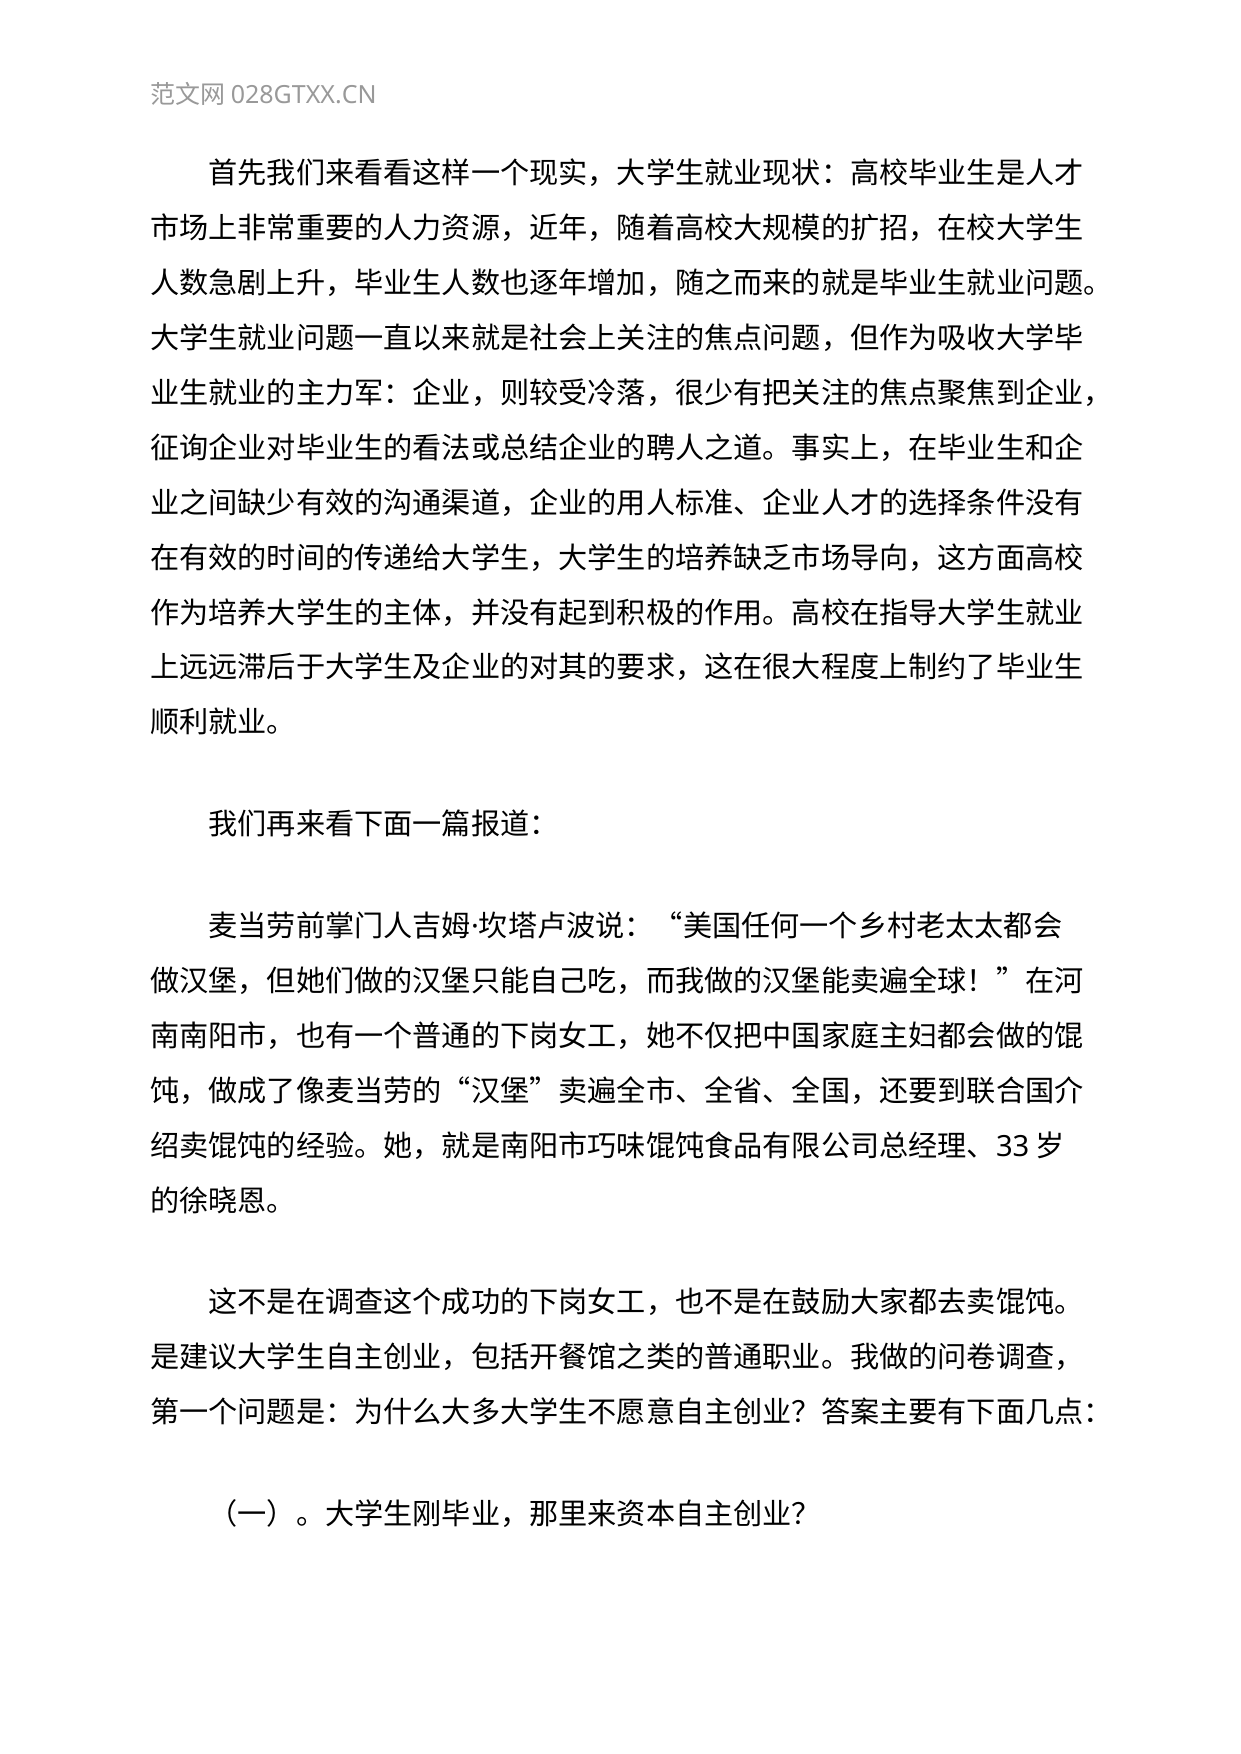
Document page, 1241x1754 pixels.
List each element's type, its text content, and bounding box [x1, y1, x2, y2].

text 我们再来看下面一篇报道： [150, 801, 1090, 843]
text 麦当劳前掌门人吉姆·坎塔卢波说：“美国任何一个乡村老太太都会做汉堡，但她们做的汉堡只能自己吃，而我做的汉堡能卖遍全球！”在河南南阳市，也有一个普通的下岗女工，她不仅把中国家庭主妇都会做的馄饨，做成了像麦当劳的“汉堡”卖遍全市、全省、全国，还要到联合国介绍卖馄饨的经验。她，就是南阳市巧味馄饨食品有限公司总经理、33岁的徐晓恩。 [150, 902, 1090, 1219]
text （一）。大学生刚毕业，那里来资本自主创业？ [150, 1491, 1090, 1533]
text 首先我们来看看这样一个现实，大学生就业现状：高校毕业生是人才市场上非常重要的人力资源，近年，随着高校大规模的扩招，在校大学生人数急剧上升，毕业生人数也逐年增加，随之而来的就是毕业生就业问题。大学生就业问题一直以来就是社会上关注的焦点问题，但作为吸收大学毕业生就业的主力军：企业，则较受冷落，很少有把关注的焦点聚焦到企业，征询企业对毕业生的看法或总结企业的聘人之道。事实上，在毕业生和企业之间缺少有效的沟通渠道，企业的用人标准、企业人才的选择条件没有在有效的时间的传递给大学生，大学生的培养缺乏市场导向，这方面高校作为培养大学生的主体，并没有起到积极的作用。高校在指导大学生就业上远远滞后于大学生及企业的对其的要求，这在很大程度上制约了毕业生顺利就业。 [150, 150, 1090, 741]
text 这不是在调查这个成功的下岗女工，也不是在鼓励大家都去卖馄饨。是建议大学生自主创业，包括开餐馆之类的普通职业。我做的问卷调查，第一个问题是：为什么大多大学生不愿意自主创业？答案主要有下面几点： [150, 1279, 1090, 1431]
